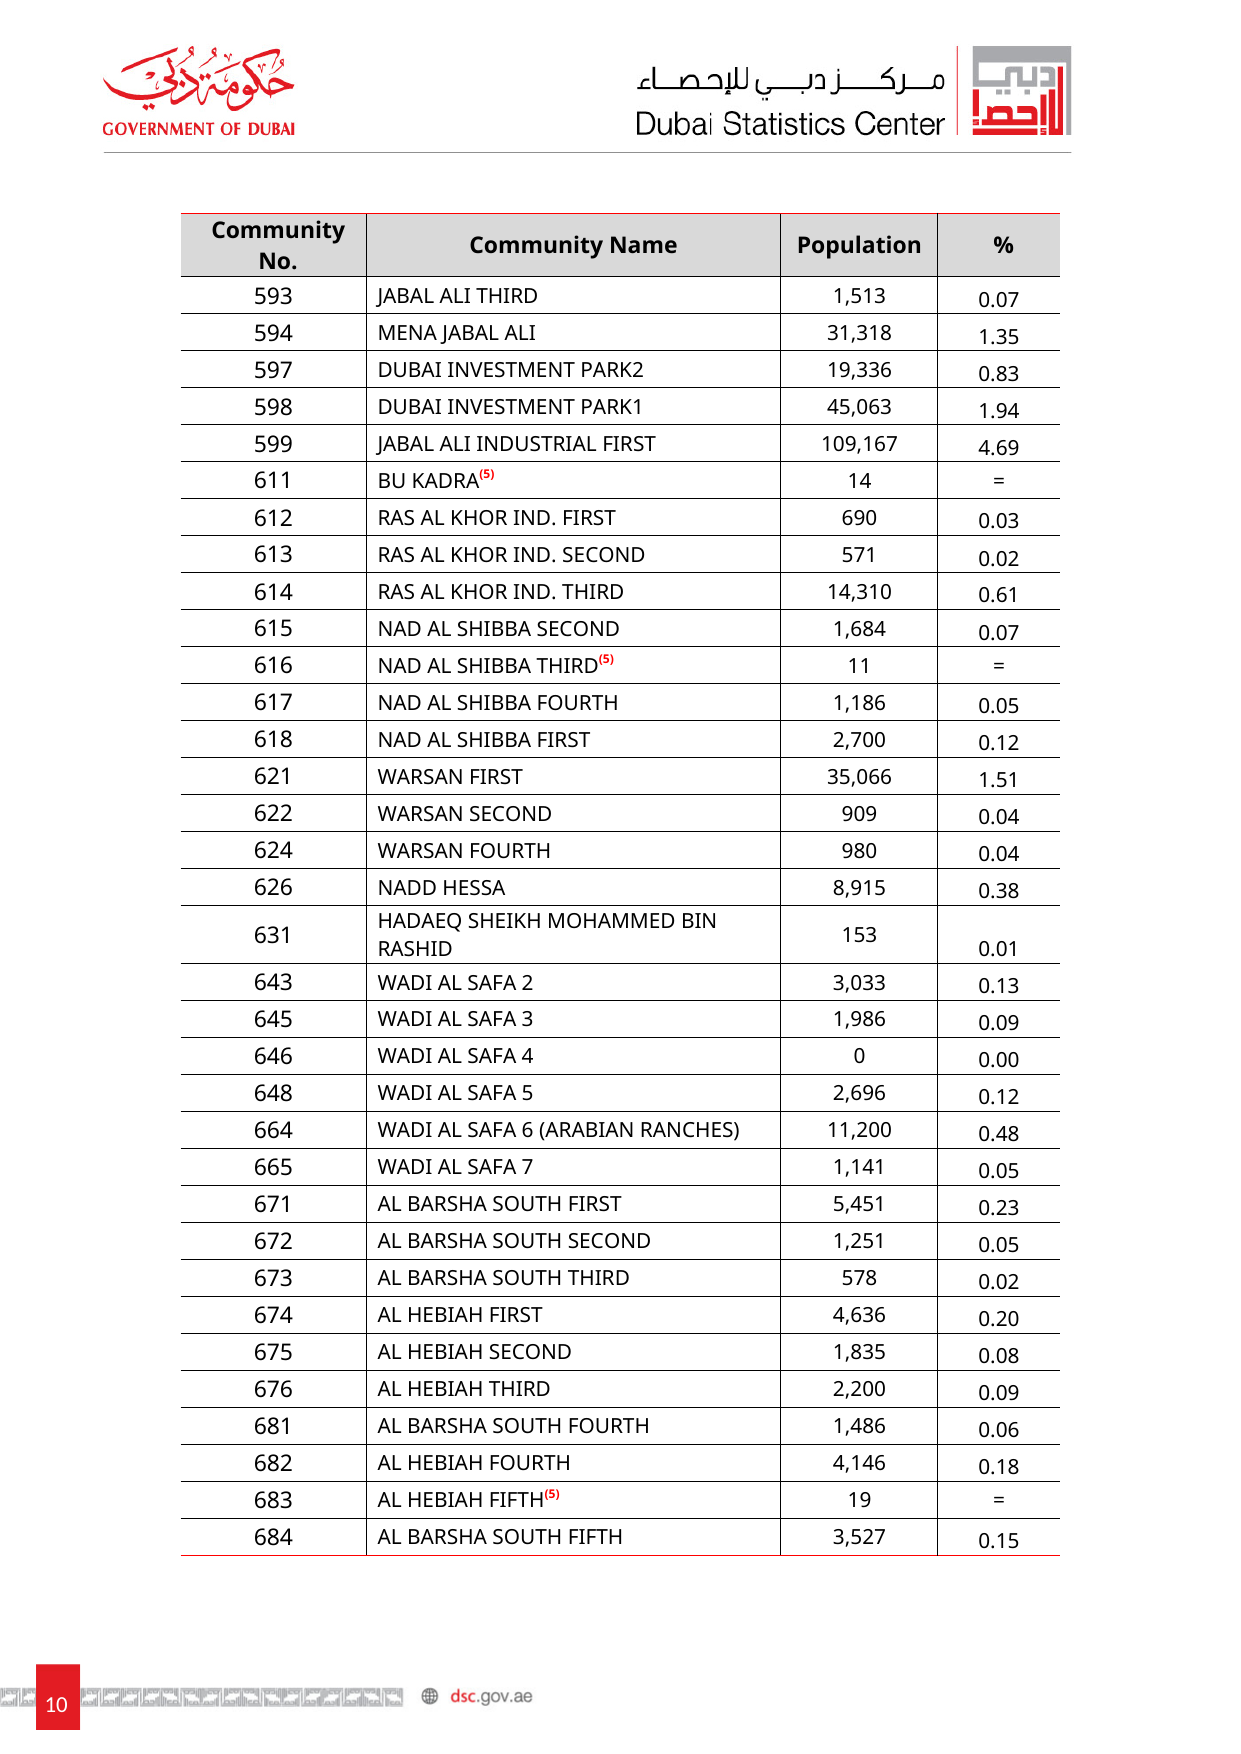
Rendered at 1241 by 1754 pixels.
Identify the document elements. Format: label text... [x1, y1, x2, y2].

table_cell 0.06 [938, 1408, 1060, 1443]
table_cell 0.00 [938, 1038, 1060, 1074]
table_cell 0.61 [938, 573, 1060, 609]
table_cell WADI AL SAFA 4 [367, 1038, 780, 1074]
table_cell 909 [781, 795, 937, 831]
table_cell 0.03 [938, 499, 1060, 535]
table_cell 599 [181, 425, 366, 461]
table_cell 614 [181, 573, 366, 609]
table_cell 1,513 [781, 277, 937, 313]
table_cell WADI AL SAFA 5 [367, 1075, 780, 1111]
table_cell 645 [181, 1001, 366, 1037]
table_cell 617 [181, 684, 366, 720]
table_header Population [781, 214, 937, 276]
table_cell 0.20 [938, 1297, 1060, 1333]
table_cell 598 [181, 388, 366, 424]
table_cell 571 [781, 536, 937, 572]
table_cell 0.05 [938, 684, 1060, 720]
table_cell 153 [781, 906, 937, 963]
table_cell HADAEQ SHEIKH MOHAMMED BIN RASHID [367, 906, 780, 963]
table_cell 1,251 [781, 1223, 937, 1259]
table_cell 1,186 [781, 684, 937, 720]
table_cell = [938, 462, 1060, 498]
table_cell WADI AL SAFA 3 [367, 1001, 780, 1037]
table_cell 673 [181, 1260, 366, 1296]
table_cell 683 [181, 1482, 366, 1517]
table_cell 631 [181, 906, 366, 963]
table_cell 980 [781, 832, 937, 868]
table_cell AL BARSHA SOUTH SECOND [367, 1223, 780, 1259]
table_cell 0.02 [938, 536, 1060, 572]
table_cell 1.35 [938, 314, 1060, 350]
table_cell 2,200 [781, 1371, 937, 1407]
table_cell MENA JABAL ALI [367, 314, 780, 350]
table_cell 1,684 [781, 610, 937, 646]
table_cell 8,915 [781, 869, 937, 905]
table_cell = [938, 647, 1060, 683]
table_cell 624 [181, 832, 366, 868]
table_cell NAD AL SHIBBA FOURTH [367, 684, 780, 720]
table_cell 0.04 [938, 832, 1060, 868]
table_cell 671 [181, 1186, 366, 1222]
table_cell 682 [181, 1445, 366, 1481]
table_cell 0.07 [938, 277, 1060, 313]
table_cell 578 [781, 1260, 937, 1296]
table_cell AL HEBIAH FOURTH [367, 1445, 780, 1481]
table_cell 0.15 [938, 1519, 1060, 1554]
picture [36, 41, 1130, 154]
table_cell 0.01 [938, 906, 1060, 963]
table_cell NADD HESSA [367, 869, 780, 905]
table_cell NAD AL SHIBBA THIRD(5) [367, 647, 780, 683]
table_cell 0.09 [938, 1001, 1060, 1037]
table_cell 1.94 [938, 388, 1060, 424]
table_cell 594 [181, 314, 366, 350]
table_cell 4.69 [938, 425, 1060, 461]
table_cell 597 [181, 351, 366, 387]
table_cell 593 [181, 277, 366, 313]
picture [0, 1663, 547, 1730]
table_cell 5,451 [781, 1186, 937, 1222]
table_cell 690 [781, 499, 937, 535]
table_cell 11 [781, 647, 937, 683]
table_cell 0.05 [938, 1223, 1060, 1259]
table_cell 11,200 [781, 1112, 937, 1148]
table_cell 621 [181, 758, 366, 794]
table_cell AL BARSHA SOUTH FIFTH [367, 1519, 780, 1554]
table_cell AL BARSHA SOUTH FOURTH [367, 1408, 780, 1443]
table_cell WADI AL SAFA 2 [367, 964, 780, 1000]
table_cell 0 [781, 1038, 937, 1074]
table_cell 611 [181, 462, 366, 498]
table_cell RAS AL KHOR IND. FIRST [367, 499, 780, 535]
table_cell 4,146 [781, 1445, 937, 1481]
table_cell 0.02 [938, 1260, 1060, 1296]
table_cell 684 [181, 1519, 366, 1554]
table_cell 0.12 [938, 721, 1060, 757]
table_cell 1,986 [781, 1001, 937, 1037]
table_cell 45,063 [781, 388, 937, 424]
table_cell 109,167 [781, 425, 937, 461]
table_cell 1,141 [781, 1149, 937, 1185]
table_cell AL BARSHA SOUTH THIRD [367, 1260, 780, 1296]
table_cell 14,310 [781, 573, 937, 609]
table_cell 648 [181, 1075, 366, 1111]
table_cell 664 [181, 1112, 366, 1148]
table_cell 0.05 [938, 1149, 1060, 1185]
table_cell AL HEBIAH FIRST [367, 1297, 780, 1333]
table_cell DUBAI INVESTMENT PARK1 [367, 388, 780, 424]
table_cell 665 [181, 1149, 366, 1185]
table_cell 0.38 [938, 869, 1060, 905]
table_cell 0.07 [938, 610, 1060, 646]
table_cell 672 [181, 1223, 366, 1259]
table_cell 0.18 [938, 1445, 1060, 1481]
table_cell RAS AL KHOR IND. SECOND [367, 536, 780, 572]
table_cell JABAL ALI INDUSTRIAL FIRST [367, 425, 780, 461]
table_cell 3,033 [781, 964, 937, 1000]
table_cell 613 [181, 536, 366, 572]
table_cell 4,636 [781, 1297, 937, 1333]
table_cell 622 [181, 795, 366, 831]
table_cell WADI AL SAFA 7 [367, 1149, 780, 1185]
table_cell 3,527 [781, 1519, 937, 1554]
table_cell NAD AL SHIBBA FIRST [367, 721, 780, 757]
table_cell RAS AL KHOR IND. THIRD [367, 573, 780, 609]
table_cell 0.09 [938, 1371, 1060, 1407]
table_cell 1.51 [938, 758, 1060, 794]
table_cell 35,066 [781, 758, 937, 794]
table_cell 2,696 [781, 1075, 937, 1111]
table_cell AL HEBIAH FIFTH(5) [367, 1482, 780, 1517]
table_cell 615 [181, 610, 366, 646]
table_cell 643 [181, 964, 366, 1000]
table_cell 19,336 [781, 351, 937, 387]
table_header Community Name [367, 214, 780, 276]
table_cell 626 [181, 869, 366, 905]
table_cell WARSAN SECOND [367, 795, 780, 831]
table_cell 612 [181, 499, 366, 535]
table_cell 646 [181, 1038, 366, 1074]
table_cell 14 [781, 462, 937, 498]
table_cell BU KADRA(5) [367, 462, 780, 498]
table_cell AL HEBIAH SECOND [367, 1334, 780, 1369]
table_cell WARSAN FIRST [367, 758, 780, 794]
table_cell = [938, 1482, 1060, 1517]
table_cell 675 [181, 1334, 366, 1369]
table_cell AL BARSHA SOUTH FIRST [367, 1186, 780, 1222]
table_cell 19 [781, 1482, 937, 1517]
table_cell 681 [181, 1408, 366, 1443]
table_header % [938, 214, 1060, 276]
table_cell 31,318 [781, 314, 937, 350]
table_cell 0.12 [938, 1075, 1060, 1111]
table_cell 676 [181, 1371, 366, 1407]
table_cell JABAL ALI THIRD [367, 277, 780, 313]
table_cell 1,486 [781, 1408, 937, 1443]
table_cell 0.04 [938, 795, 1060, 831]
table_cell 616 [181, 647, 366, 683]
table_cell 0.83 [938, 351, 1060, 387]
table_cell 1,835 [781, 1334, 937, 1369]
table_cell 0.13 [938, 964, 1060, 1000]
table_cell 0.08 [938, 1334, 1060, 1369]
table_cell 618 [181, 721, 366, 757]
table_cell WADI AL SAFA 6 (ARABIAN RANCHES) [367, 1112, 780, 1148]
table_cell 0.23 [938, 1186, 1060, 1222]
table_cell 2,700 [781, 721, 937, 757]
table_cell WARSAN FOURTH [367, 832, 780, 868]
table_header Community No. [181, 214, 366, 276]
table_cell 674 [181, 1297, 366, 1333]
table_cell NAD AL SHIBBA SECOND [367, 610, 780, 646]
table_cell DUBAI INVESTMENT PARK2 [367, 351, 780, 387]
table_cell 0.48 [938, 1112, 1060, 1148]
table_cell AL HEBIAH THIRD [367, 1371, 780, 1407]
